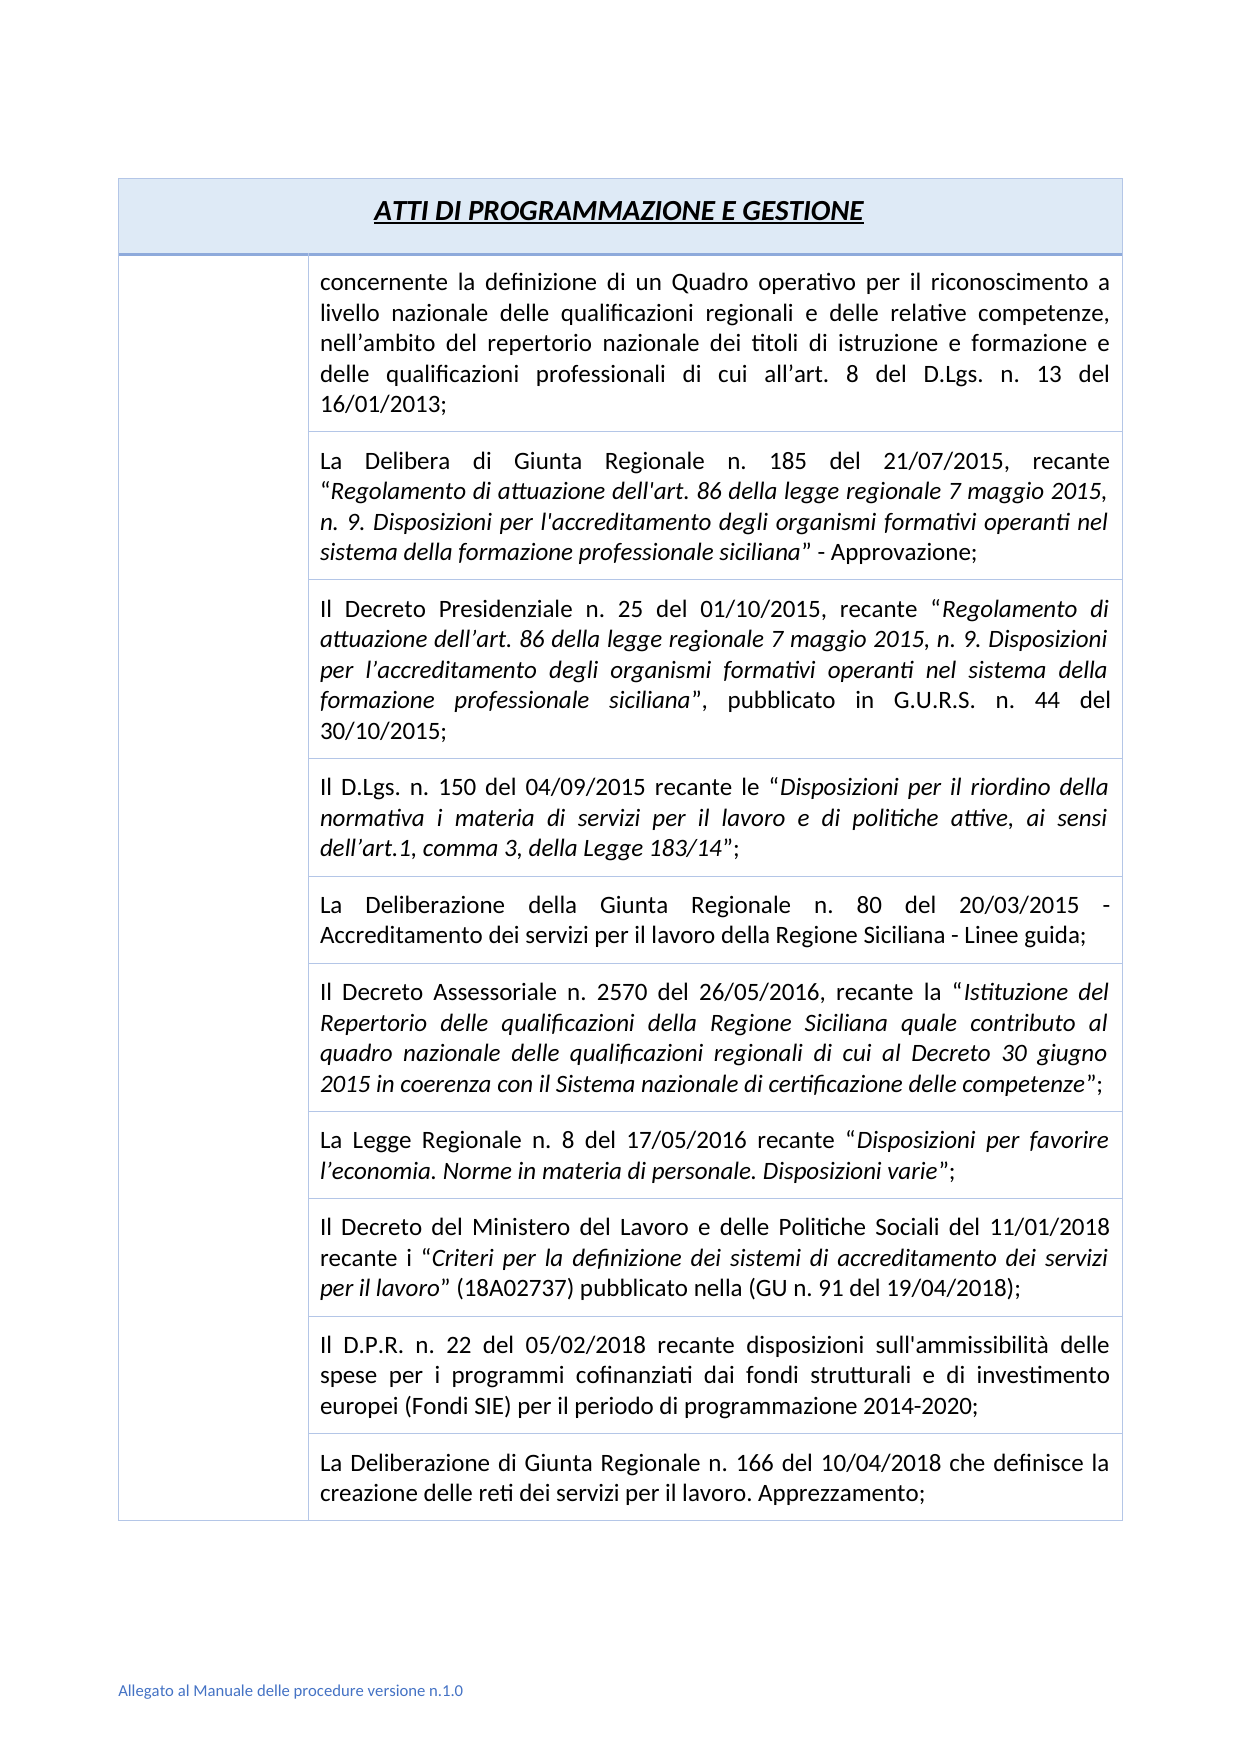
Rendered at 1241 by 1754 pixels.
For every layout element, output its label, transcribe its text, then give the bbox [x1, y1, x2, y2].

table_cell Il D.P.R. n. 22 del 05/02/2018 recante disposizioni sull'ammissibilità delle spese per i programmi cofinanziati dai fondi strutturali e di investimento europei (Fondi SIE) per il periodo di programmazione 2014-2020; [309, 1317, 1122, 1433]
table_cell La Legge Regionale n. 8 del 17/05/2016 recante “Disposizioni per favorire l’economia. Norme in materia di personale. Disposizioni varie”; [309, 1112, 1122, 1198]
table_header ATTI DI PROGRAMMAZIONE E GESTIONE [119, 179, 1122, 253]
table_cell La Deliberazione di Giunta Regionale n. 166 del 10/04/2018 che definisce la creazione delle reti dei servizi per il lavoro. Apprezzamento; [309, 1434, 1122, 1520]
table_cell Il D.Lgs. n. 150 del 04/09/2015 recante le “Disposizioni per il riordino della normativa i materia di servizi per il lavoro e di politiche attive, ai sensi dell’art.1, comma 3, della Legge 183/14”; [309, 759, 1122, 876]
table_cell La Deliberazione della Giunta Regionale n. 80 del 20/03/2015 - Accreditamento dei servizi per il lavoro della Regione Siciliana - Linee guida; [309, 877, 1122, 963]
table_cell Il Decreto del Ministero del Lavoro e delle Politiche Sociali del 11/01/2018 recante i “Criteri per la definizione dei sistemi di accreditamento dei servizi per il lavoro” (18A02737) pubblicato nella (GU n. 91 del 19/04/2018); [309, 1199, 1122, 1316]
table_cell Il Decreto Assessoriale n. 2570 del 26/05/2016, recante la “Istituzione del Repertorio delle qualificazioni della Regione Siciliana quale contributo al quadro nazionale delle qualificazioni regionali di cui al Decreto 30 giugno 2015 in coerenza con il Sistema nazionale di certificazione delle competenze”; [309, 964, 1122, 1111]
table_cell Il Decreto Presidenziale n. 25 del 01/10/2015, recante “Regolamento di attuazione dell’art. 86 della legge regionale 7 maggio 2015, n. 9. Disposizioni per l’accreditamento degli organismi formativi operanti nel sistema della formazione professionale siciliana”, pubblicato in G.U.R.S. n. 44 del 30/10/2015; [309, 580, 1122, 758]
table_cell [309, 256, 1122, 431]
table_cell La Delibera di Giunta Regionale n. 185 del 21/07/2015, recante “Regolamento di attuazione dell'art. 86 della legge regionale 7 maggio 2015, n. 9. Disposizioni per l'accreditamento degli organismi formativi operanti nel sistema della formazione professionale siciliana” - Approvazione; [309, 432, 1122, 579]
